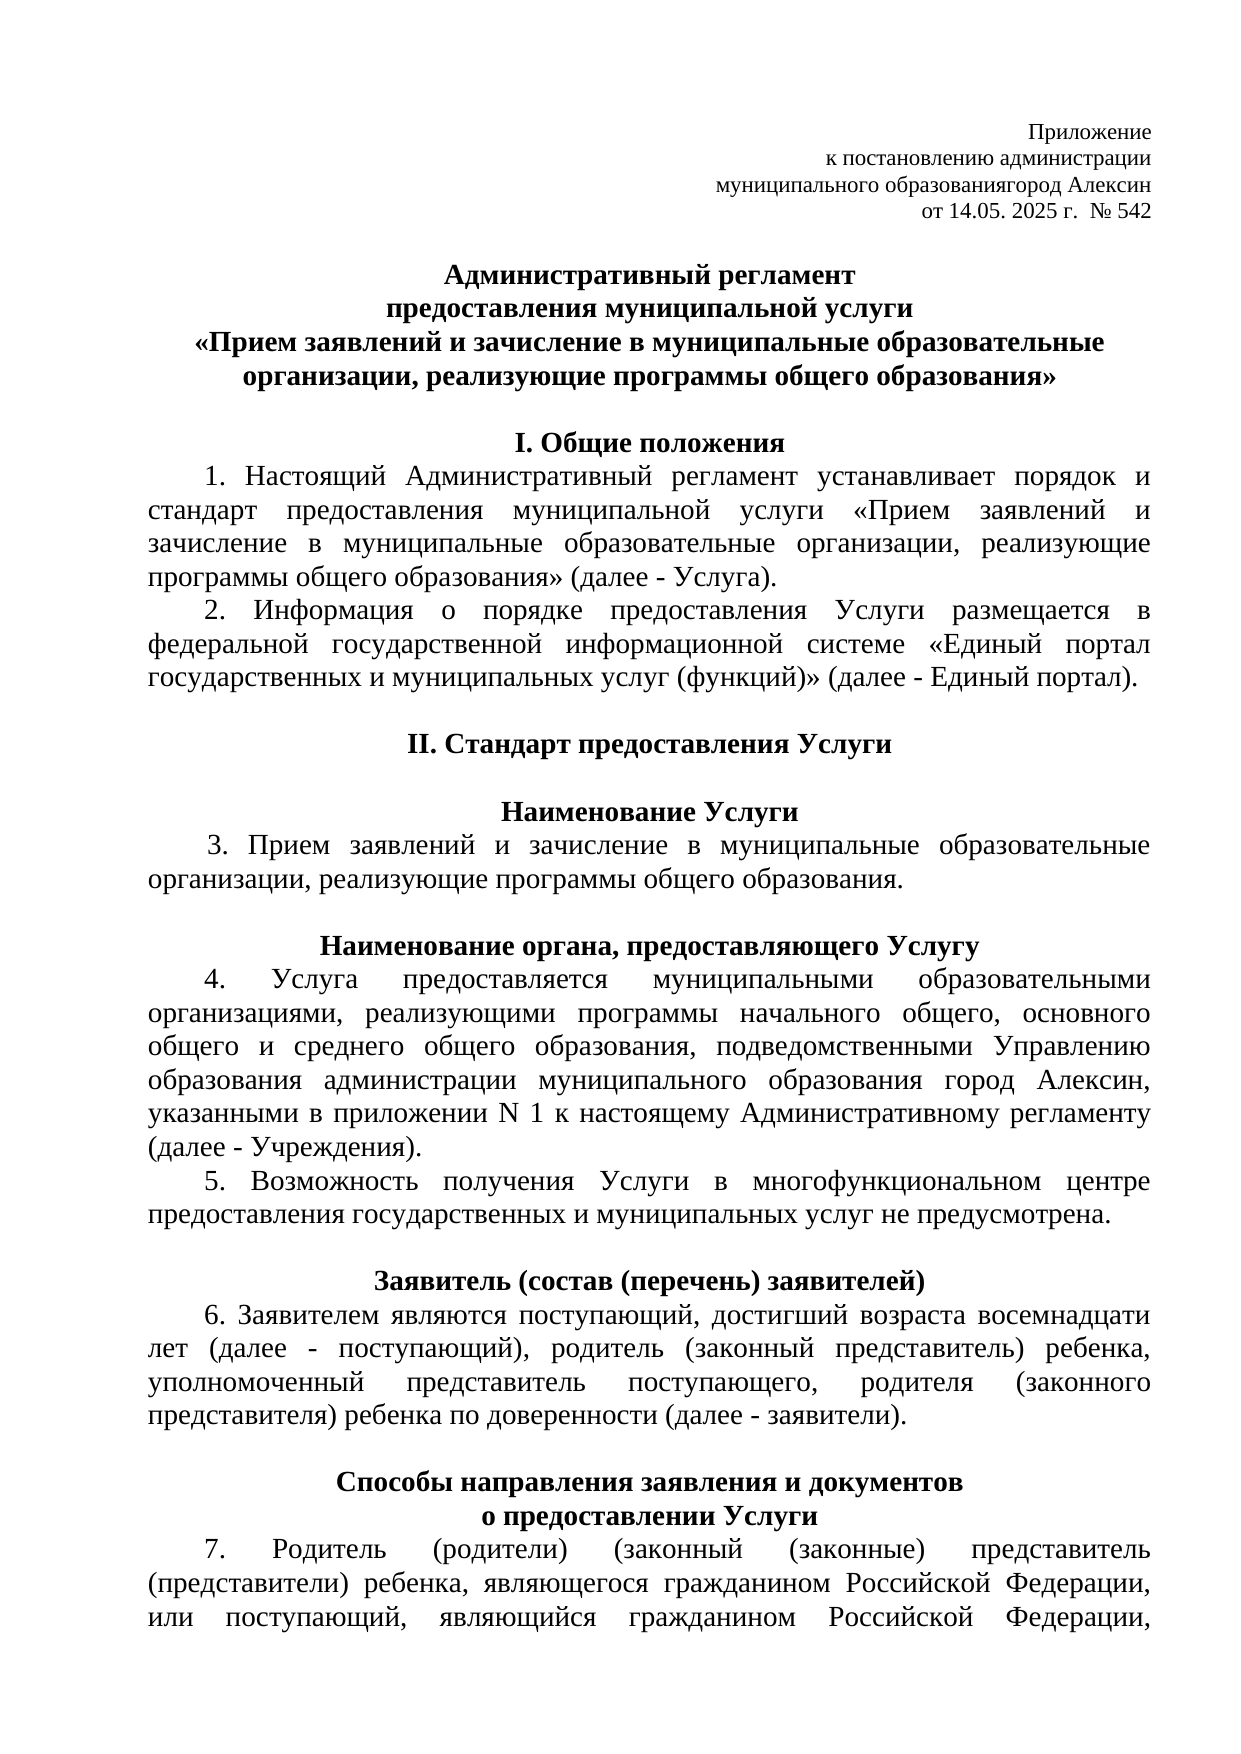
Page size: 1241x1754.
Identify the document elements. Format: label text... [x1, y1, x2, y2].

title Способы направления заявления и документов [148, 1464, 1152, 1498]
text к постановлению администрации [148, 144, 1152, 171]
text 6. Заявителем являются поступающий, достигший возраста восемнадцати лет (далее - поступающий), родитель (законный представитель) ребенка, уполномоченный представитель поступающего, родителя (законного представителя) ребенка по доверенности (далее - заявители). [148, 1297, 1152, 1431]
text I. Общие положения [148, 425, 1152, 458]
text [148, 1532, 1152, 1632]
text предоставления муниципальной услуги [148, 291, 1152, 324]
text 4. Услуга предоставляется муниципальными образовательными организациями, реализующими программы начального общего, основного общего и среднего общего образования, подведомственными Управлению образования администрации муниципального образования город Алексин, указанными в приложении N 1 к настоящему Административному регламенту (далее - Учреждения). [148, 961, 1152, 1163]
title о предоставлении Услуги [148, 1498, 1152, 1532]
text II. Стандарт предоставления Услуги [148, 727, 1152, 760]
text Наименование Услуги [148, 794, 1152, 827]
text от 14.05. 2025 г. № 542 [148, 197, 1152, 223]
text «Прием заявлений и зачисление в муниципальные образовательные организации, реализующие программы общего образования» [148, 324, 1152, 391]
text 5. Возможность получения Услуги в многофункциональном центре предоставления государственных и муниципальных услуг не предусмотрена. [148, 1163, 1152, 1230]
text 2. Информация о порядке предоставления Услуги размещается в федеральной государственной информационной системе «Единый портал государственных и муниципальных услуг (функций)» (далее - Единый портал). [148, 592, 1152, 693]
text 3. Прием заявлений и зачисление в муниципальные образовательные организации, реализующие программы общего образования. [148, 827, 1152, 894]
text 1. Настоящий Административный регламент устанавливает порядок и стандарт предоставления муниципальной услуги «Прием заявлений и зачисление в муниципальные образовательные организации, реализующие программы общего образования» (далее - Услуга). [148, 458, 1152, 592]
text Наименование органа, предоставляющего Услугу [148, 928, 1152, 961]
title Заявитель (состав (перечень) заявителей) [148, 1263, 1152, 1297]
text Административный регламент [148, 257, 1152, 291]
text муниципального образованиягород Алексин [148, 171, 1152, 197]
text Приложение [148, 118, 1152, 144]
